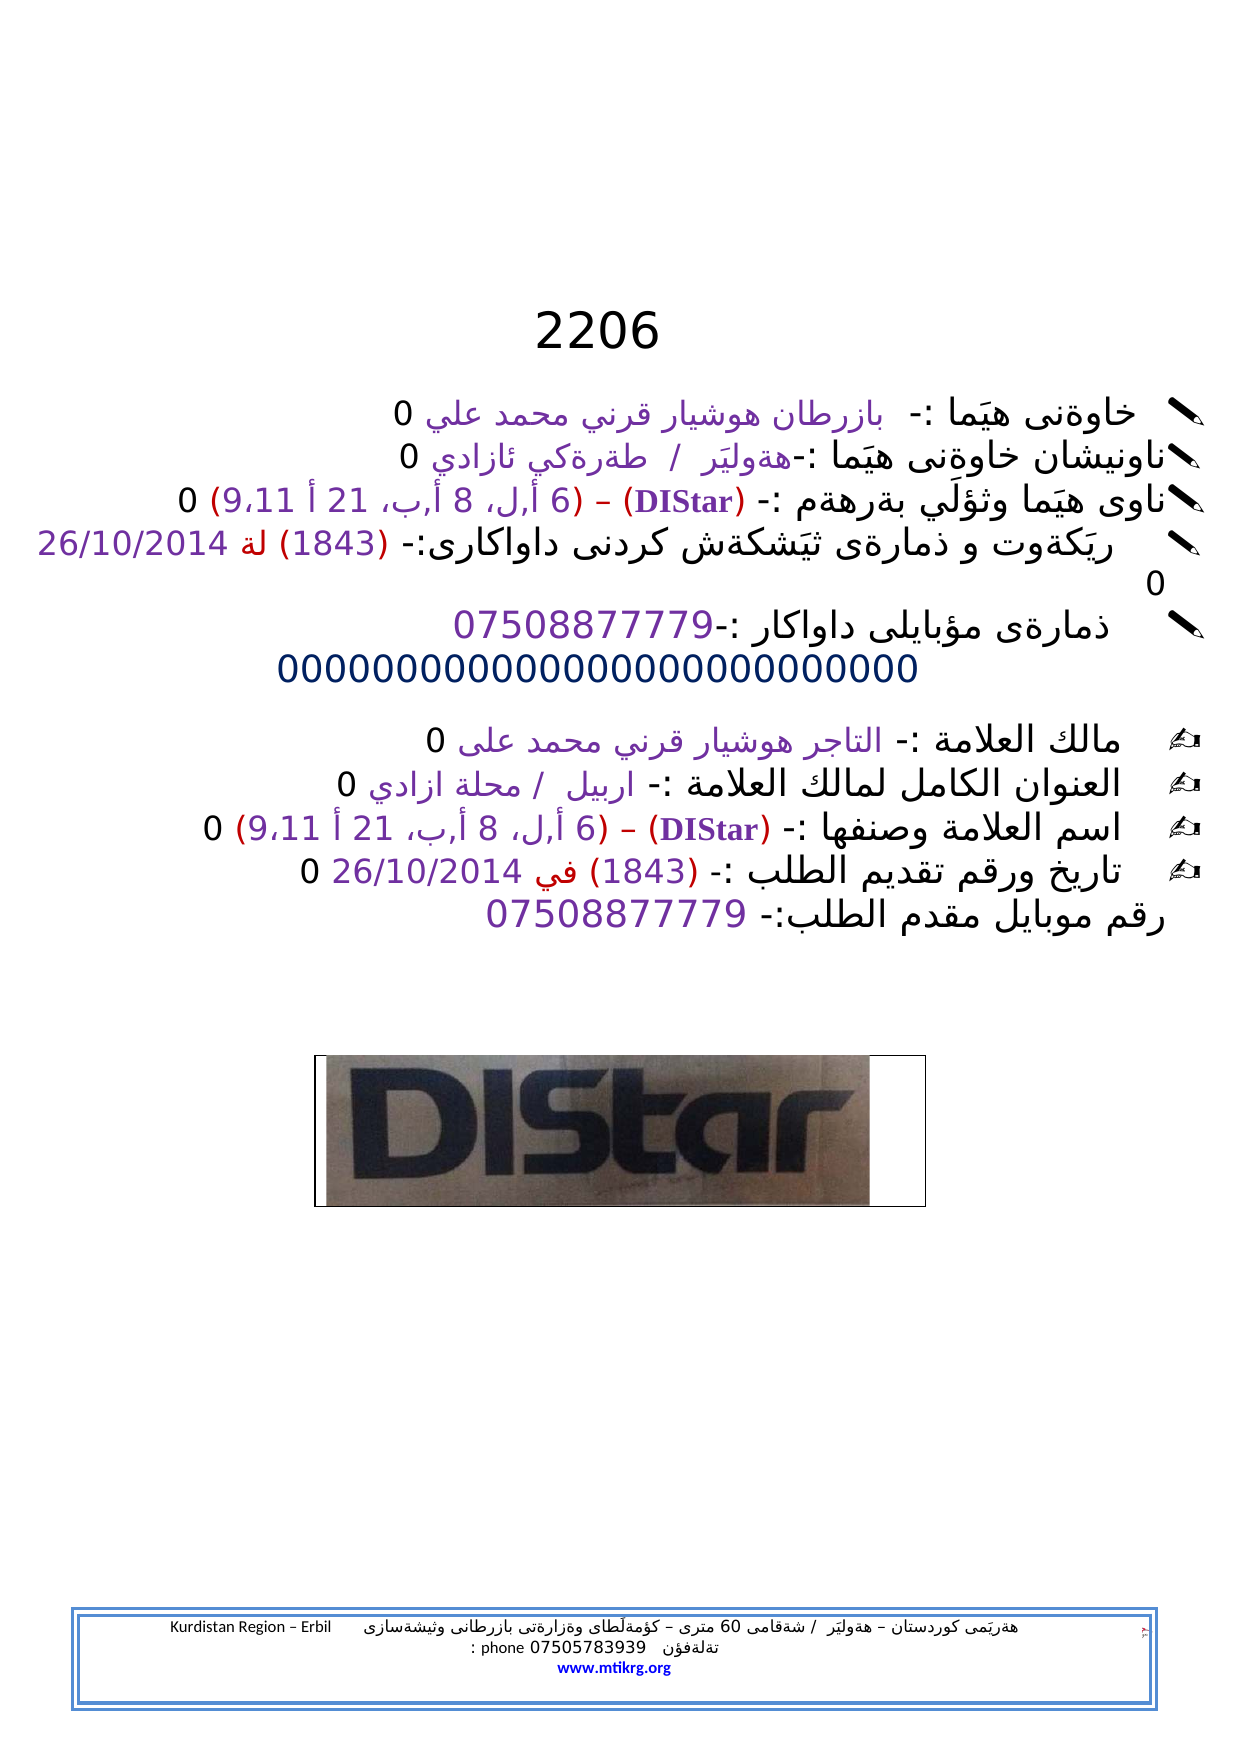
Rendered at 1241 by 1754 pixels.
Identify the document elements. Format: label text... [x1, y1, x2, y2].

list العنوان الكامل لمالك العلامة :- اربيل / محلة ازادي 0 [29, 762, 1167, 805]
list خاوةنى هيَما :- بازرطان هوشيار قرني محمد علي 0 [29, 390, 1167, 434]
table_header [316, 1056, 326, 1206]
list تاريخ ورقم تقديم الطلب :- (1843) في 26/10/2014 0 [29, 849, 1167, 893]
picture [1142, 1619, 1149, 1641]
list ناوى هيَما وثؤلَي بةرهةم :- (DIStar) – (6 أ,ل، 8 أ,ب، 21 أ 9،11) 0 [29, 477, 1167, 521]
list ريَكةوت و ذمارةى ثيَشكةش كردنى داواكارى:- (1843) لة 26/10/2014 0 [29, 521, 1167, 603]
list اسم العلامة وصنفها :- (DIStar) – (6 أ,ل، 8 أ,ب، 21 أ 9،11) 0 [29, 805, 1167, 849]
list ذمارةى مؤبايلى داواكار :-07508877779 [29, 603, 1167, 647]
text 2206 [29, 302, 1167, 361]
list مالك العلامة :- التاجر هوشيار قرني محمد على 0 [29, 718, 1167, 762]
list ناونيشان خاوةنى هيَما :-هةوليَر / طةرةكي ئازادي 0 [29, 434, 1167, 477]
table_header [870, 1056, 925, 1206]
text 000000000000000000000000000 [29, 647, 1167, 691]
text رقم موبايل مقدم الطلب:- 07508877779 [29, 893, 1167, 936]
picture [326, 1055, 870, 1206]
